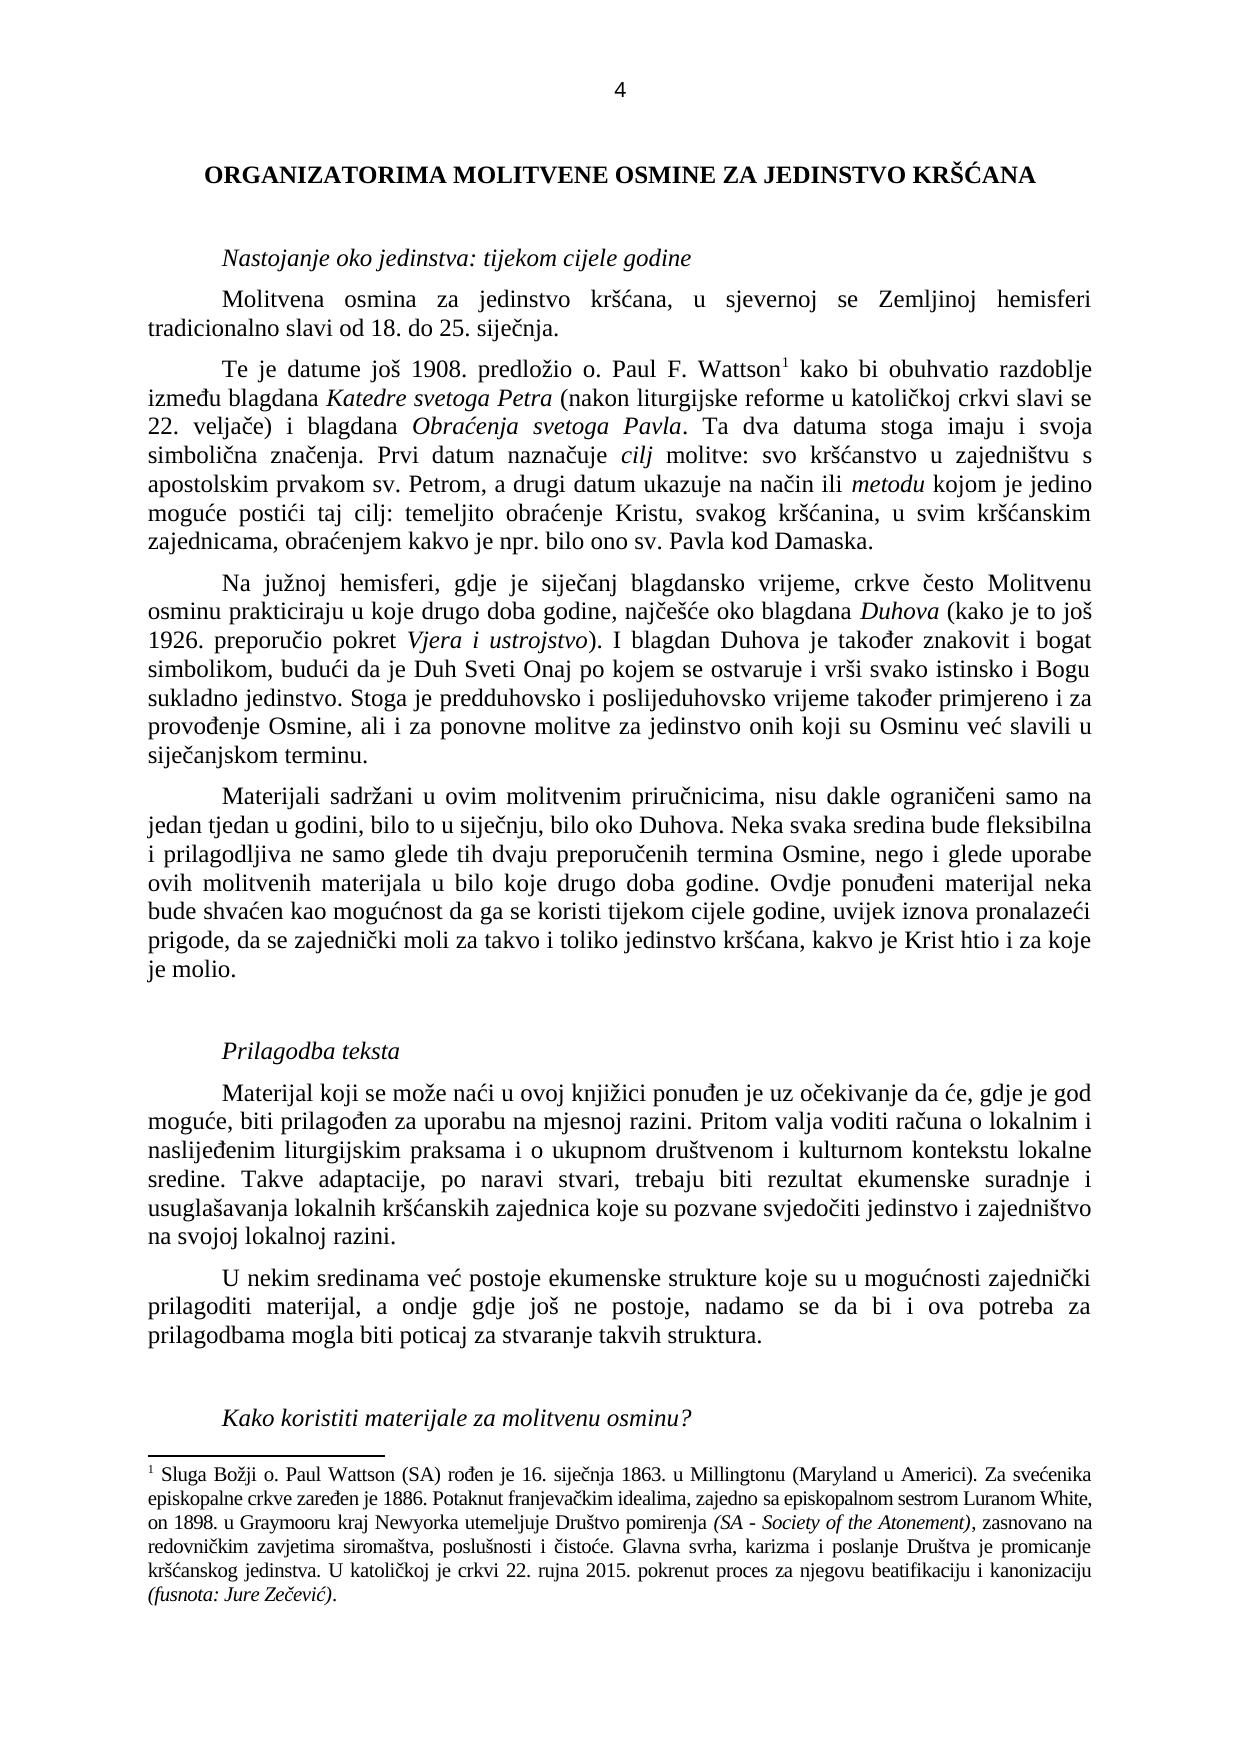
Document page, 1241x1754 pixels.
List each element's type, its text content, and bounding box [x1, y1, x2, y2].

text Materijali sadržani u ovim molitvenim priručnicima, nisu dakle ograničeni samo na jedan tjedan u godini, bilo to u siječnju, bilo oko Duhova. Neka svaka sredina bude fleksibilna i prilagodljiva ne samo glede tih dvaju preporučenih termina Osmine, nego i glede uporabe ovih molitvenih materijala u bilo koje drugo doba godine. Ovdje ponuđeni materijal neka bude shvaćen kao mogućnost da ga se koristi tijekom cijele godine, uvijek iznova pronalazeći prigode, da se zajednički moli za takvo i toliko jedinstvo kršćana, kakvo je Krist htio i za koje je molio. [148, 781, 1092, 983]
text Molitvena osmina za jedinstvo kršćana, u sjevernoj se Zemljinoj hemisferi tradicionalno slavi od 18. do 25. siječnja. [148, 284, 1092, 341]
text U nekim sredinama već postoje ekumenske strukture koje su u mogućnosti zajednički prilagoditi materijal, a ondje gdje još ne postoje, nadamo se da bi i ova potreba za prilagodbama mogla biti poticaj za stvaranje takvih struktura. [148, 1263, 1092, 1349]
subtitle Prilagodba teksta [148, 1036, 1092, 1065]
text Te je datume još 1908. predložio o. Paul F. Wattson kako bi obuhvatio razdoblje između blagdana Katedre svetoga Petra (nakon liturgijske reforme u katoličkoj crkvi slavi se 22. veljače) i blagdana Obraćenja svetoga Pavla. Ta dva datuma stoga imaju i svoja simbolična značenja. Prvi datum naznačuje cilj molitve: svo kršćanstvo u zajedništvu s apostolskim prvakom sv. Petrom, a drugi datum ukazuje na način ili metodu kojom je jedino moguće postići taj cilj: temeljito obraćenje Kristu, svakog kršćanina, u svim kršćanskim zajednicama, obraćenjem kakvo je npr. bilo ono sv. Pavla kod Damaska. [148, 354, 1092, 555]
text Na južnoj hemisferi, gdje je siječanj blagdansko vrijeme, crkve često Molitvenu osminu prakticiraju u koje drugo doba godine, najčešće oko blagdana Duhova (kako je to još 1926. preporučio pokret Vjera i ustrojstvo). I blagdan Duhova je također znakovit i bogat simbolikom, budući da je Duh Sveti Onaj po kojem se ostvaruje i vrši svako istinsko i Bogu sukladno jedinstvo. Stoga je predduhovsko i poslijeduhovsko vrijeme također primjereno i za provođenje Osmine, ali i za ponovne molitve za jedinstvo onih koji su Osminu već slavili u siječanjskom terminu. [148, 568, 1092, 769]
text Materijal koji se može naći u ovoj knjižici ponuđen je uz očekivanje da će, gdje je god moguće, biti prilagođen za uporabu na mjesnoj razini. Pritom valja voditi računa o lokalnim i naslijeđenim liturgijskim praksama i o ukupnom društvenom i kulturnom kontekstu lokalne sredine. Takve adaptacije, po naravi stvari, trebaju biti rezultat ekumenske suradnje i usuglašavanja lokalnih kršćanskih zajednica koje su pozvane svjedočiti jedinstvo i zajedništvo na svojoj lokalnoj razini. [148, 1078, 1092, 1250]
text Kako koristiti materijale za molitvenu osminu? [148, 1403, 1092, 1431]
text Nastojanje oko jedinstva: tijekom cijele godine [148, 243, 1092, 271]
text ORGANIZATORIMA MOLITVENE OSMINE ZA JEDINSTVO KRŠĆANA [148, 160, 1092, 189]
